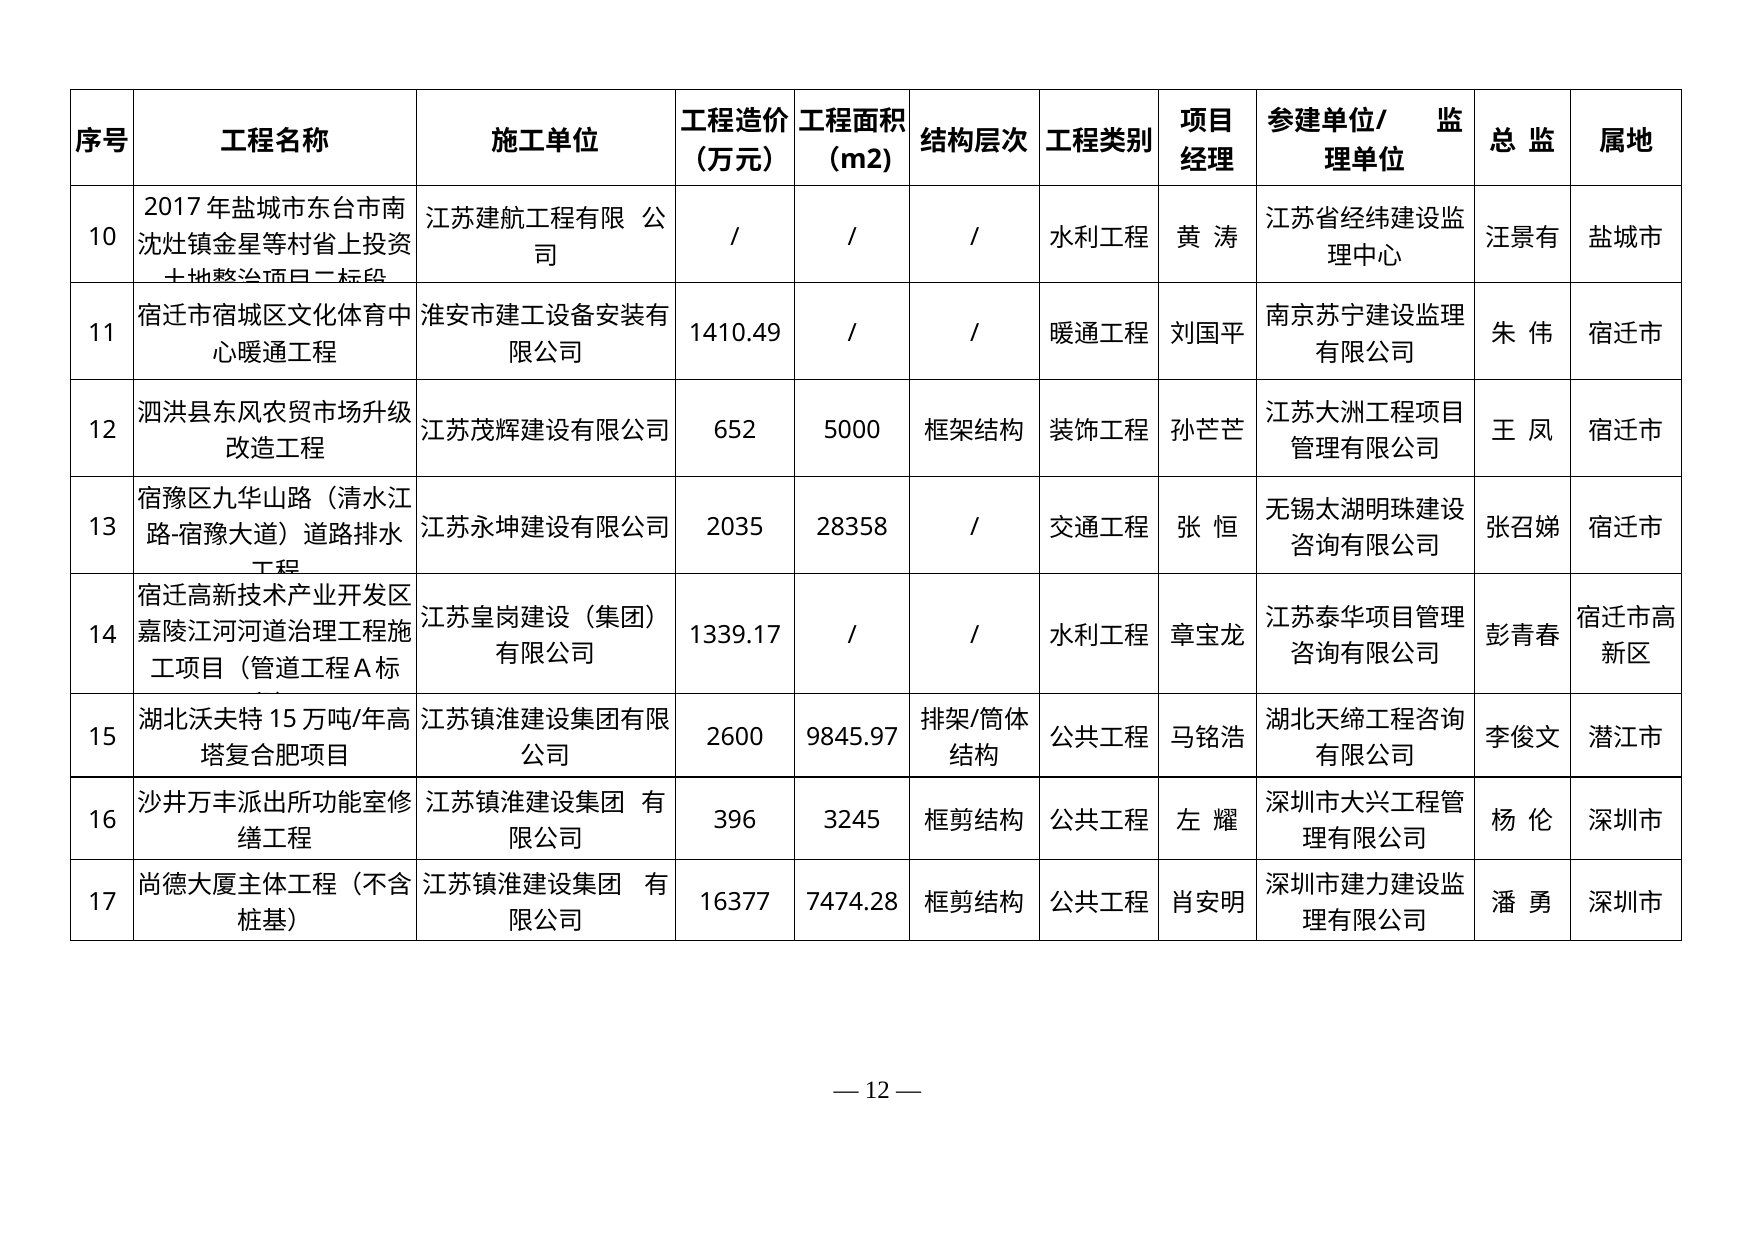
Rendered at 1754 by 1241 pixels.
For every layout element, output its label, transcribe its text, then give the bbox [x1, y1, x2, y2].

table_cell 江苏永坤建设有限公司 [417, 477, 675, 573]
table_cell 11 [71, 283, 133, 379]
table_cell 15 [71, 694, 133, 776]
table_cell / [676, 186, 794, 282]
table_cell 尚德大厦主体工程（不含桩基） [134, 860, 416, 940]
table_cell 刘国平 [1159, 283, 1256, 379]
table_cell 江苏建航工程有限 公司 [417, 186, 675, 282]
table_cell 652 [676, 380, 794, 476]
table_cell 江苏大洲工程项目管理有限公司 [1257, 380, 1474, 476]
table_cell / [795, 283, 909, 379]
table_cell 无锡太湖明珠建设咨询有限公司 [1257, 477, 1474, 573]
table_cell 3245 [795, 778, 909, 859]
table_cell 14 [71, 574, 133, 692]
table_cell 宿迁市 [1571, 380, 1681, 476]
table_cell 1339.17 [676, 574, 794, 692]
table_cell 16377 [676, 860, 794, 940]
table_cell 张召娣 [1475, 477, 1570, 573]
table_cell 宿豫区九华山路（清水江路-宿豫大道）道路排水 工程 [134, 477, 416, 573]
table_cell 宿迁市高新区 [1571, 574, 1681, 692]
table_cell 江苏省经纬建设监理中心 [1257, 186, 1474, 282]
table_cell 左 耀 [1159, 778, 1256, 859]
table_cell 工程造价 （万元） [676, 90, 794, 185]
table_cell 1410.49 [676, 283, 794, 379]
table_cell 工程类别 [1040, 90, 1158, 185]
table_cell 淮安市建工设备安装有限公司 [417, 283, 675, 379]
table_cell 江苏皇岗建设（集团）有限公司 [417, 574, 675, 692]
table_cell 黄 涛 [1159, 186, 1256, 282]
table_cell 湖北沃夫特15万吨/年高塔复合肥项目 [134, 694, 416, 776]
table_cell 王 凤 [1475, 380, 1570, 476]
table_cell 工程名称 [134, 90, 416, 185]
table_cell 9845.97 [795, 694, 909, 776]
table_cell 杨 伦 [1475, 778, 1570, 859]
table_cell 16 [71, 778, 133, 859]
table_cell 潘 勇 [1475, 860, 1570, 940]
table_cell 南京苏宁建设监理有限公司 [1257, 283, 1474, 379]
table_cell 盐城市 [1571, 186, 1681, 282]
table_cell 10 [71, 186, 133, 282]
table_cell 深圳市 [1571, 778, 1681, 859]
table_cell 李俊文 [1475, 694, 1570, 776]
table_cell / [910, 283, 1039, 379]
table_cell 马铭浩 [1159, 694, 1256, 776]
table_cell 肖安明 [1159, 860, 1256, 940]
table_cell 朱 伟 [1475, 283, 1570, 379]
table_cell 江苏镇淮建设集团 有限公司 [417, 860, 675, 940]
table_cell 工程面积 （m2) [795, 90, 909, 185]
table_cell 7474.28 [795, 860, 909, 940]
table_cell 交通工程 [1040, 477, 1158, 573]
table_cell 结构层次 [910, 90, 1039, 185]
table_cell 属地 [1571, 90, 1681, 185]
table_cell / [910, 186, 1039, 282]
table_cell / [795, 186, 909, 282]
table_cell 深圳市建力建设监理有限公司 [1257, 860, 1474, 940]
table_cell 项目 经理 [1159, 90, 1256, 185]
table_cell / [910, 477, 1039, 573]
table_cell 江苏泰华项目管理咨询有限公司 [1257, 574, 1474, 692]
table_cell 张 恒 [1159, 477, 1256, 573]
table_cell 深圳市 [1571, 860, 1681, 940]
table_cell / [795, 574, 909, 692]
table_cell 28358 [795, 477, 909, 573]
table_cell 宿迁高新技术产业开发区嘉陵江河河道治理工程施工项目（管道工程Ａ标段） [134, 574, 416, 692]
table_cell 2600 [676, 694, 794, 776]
table_cell 2017年盐城市东台市南沈灶镇金星等村省上投资土地整治项目二标段 [134, 186, 416, 282]
table_cell 江苏茂辉建设有限公司 [417, 380, 675, 476]
table_cell 公共工程 [1040, 860, 1158, 940]
table_cell 396 [676, 778, 794, 859]
table_cell 江苏镇淮建设集团 有限公司 [417, 778, 675, 859]
table_cell 13 [71, 477, 133, 573]
table_cell 宿迁市 [1571, 283, 1681, 379]
table_cell 序号 [71, 90, 133, 185]
table_cell 潜江市 [1571, 694, 1681, 776]
table_cell / [910, 574, 1039, 692]
table_cell 水利工程 [1040, 574, 1158, 692]
table_cell 暖通工程 [1040, 283, 1158, 379]
table_cell 施工单位 [417, 90, 675, 185]
table_cell 沙井万丰派出所功能室修缮工程 [134, 778, 416, 859]
table_cell 框剪结构 [910, 778, 1039, 859]
table_cell 2035 [676, 477, 794, 573]
table_cell 总 监 [1475, 90, 1570, 185]
table_cell 公共工程 [1040, 694, 1158, 776]
table_cell 宿迁市 [1571, 477, 1681, 573]
table_cell 孙芒芒 [1159, 380, 1256, 476]
table_cell 宿迁市宿城区文化体育中心暖通工程 [134, 283, 416, 379]
table_cell 参建单位/ 监理单位 [1257, 90, 1474, 185]
table_cell 湖北天缔工程咨询有限公司 [1257, 694, 1474, 776]
table_cell 装饰工程 [1040, 380, 1158, 476]
table_cell 章宝龙 [1159, 574, 1256, 692]
table_cell 17 [71, 860, 133, 940]
table_cell 汪景有 [1475, 186, 1570, 282]
table_cell 江苏镇淮建设集团有限公司 [417, 694, 675, 776]
table_cell 公共工程 [1040, 778, 1158, 859]
table_cell 框剪结构 [910, 860, 1039, 940]
table_cell 泗洪县东风农贸市场升级改造工程 [134, 380, 416, 476]
table_cell 框架结构 [910, 380, 1039, 476]
table_cell 彭青春 [1475, 574, 1570, 692]
table_cell 排架/筒体结构 [910, 694, 1039, 776]
table_cell 深圳市大兴工程管理有限公司 [1257, 778, 1474, 859]
table_cell 12 [71, 380, 133, 476]
table_cell 水利工程 [1040, 186, 1158, 282]
table_cell 5000 [795, 380, 909, 476]
